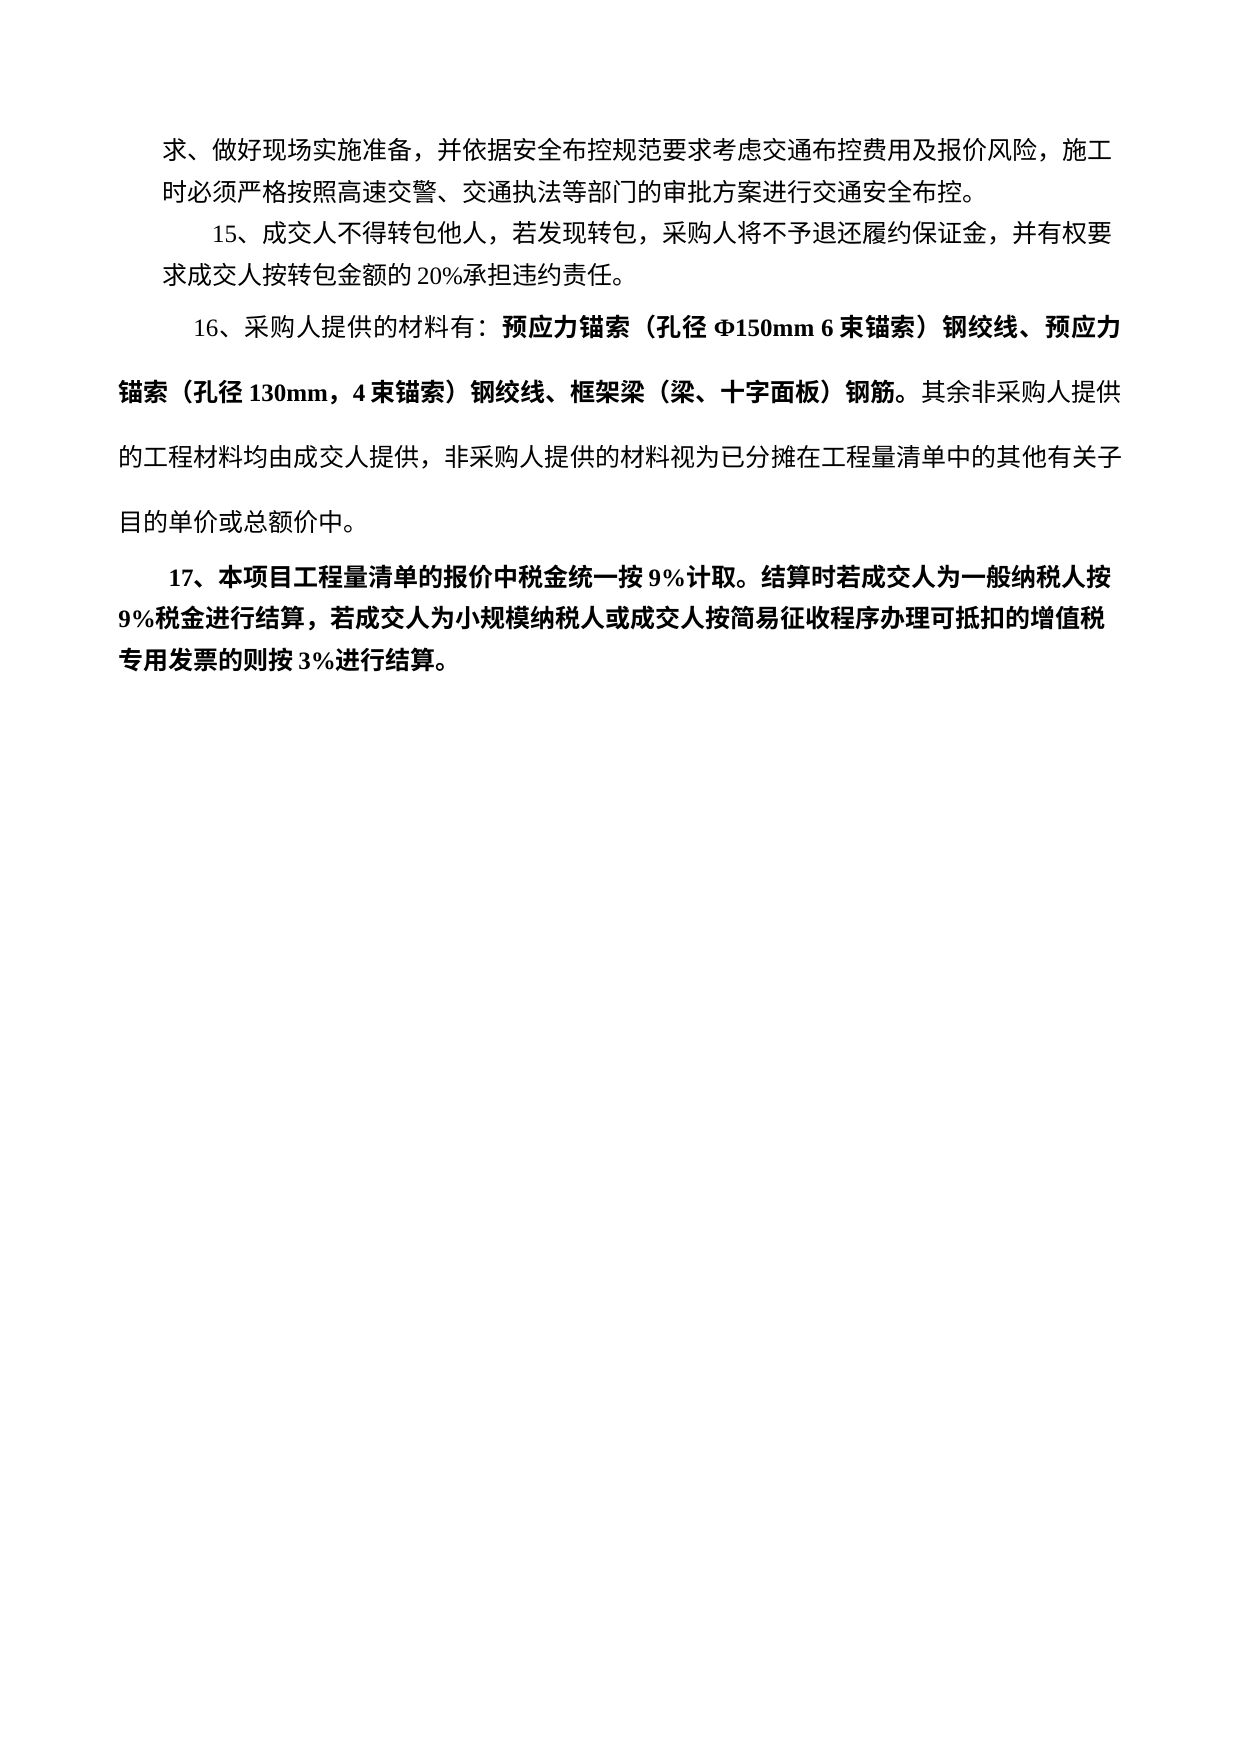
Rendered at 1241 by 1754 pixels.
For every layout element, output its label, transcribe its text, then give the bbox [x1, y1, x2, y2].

text 17、本项目工程量清单的报价中税金统一按9%计取。结算时若成交人为一般纳税人按9%税金进行结算，若成交人为小规模纳税人或成交人按简易征收程序办理可抵扣的增值税专用发票的则按3%进行结算。 [118, 553, 1122, 678]
text 15、成交人不得转包他人，若发现转包，采购人将不予退还履约保证金，并有权要求成交人按转包金额的20%承担违约责任。 [162, 209, 1122, 293]
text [162, 126, 1122, 209]
text 16、采购人提供的材料有：预应力锚索（孔径Ф150mm 6束锚索）钢绞线、预应力锚索（孔径130mm，4束锚索）钢绞线、框架梁（梁、十字面板）钢筋。其余非采购人提供的工程材料均由成交人提供，非采购人提供的材料视为已分摊在工程量清单中的其他有关子目的单价或总额价中。 [118, 293, 1122, 553]
